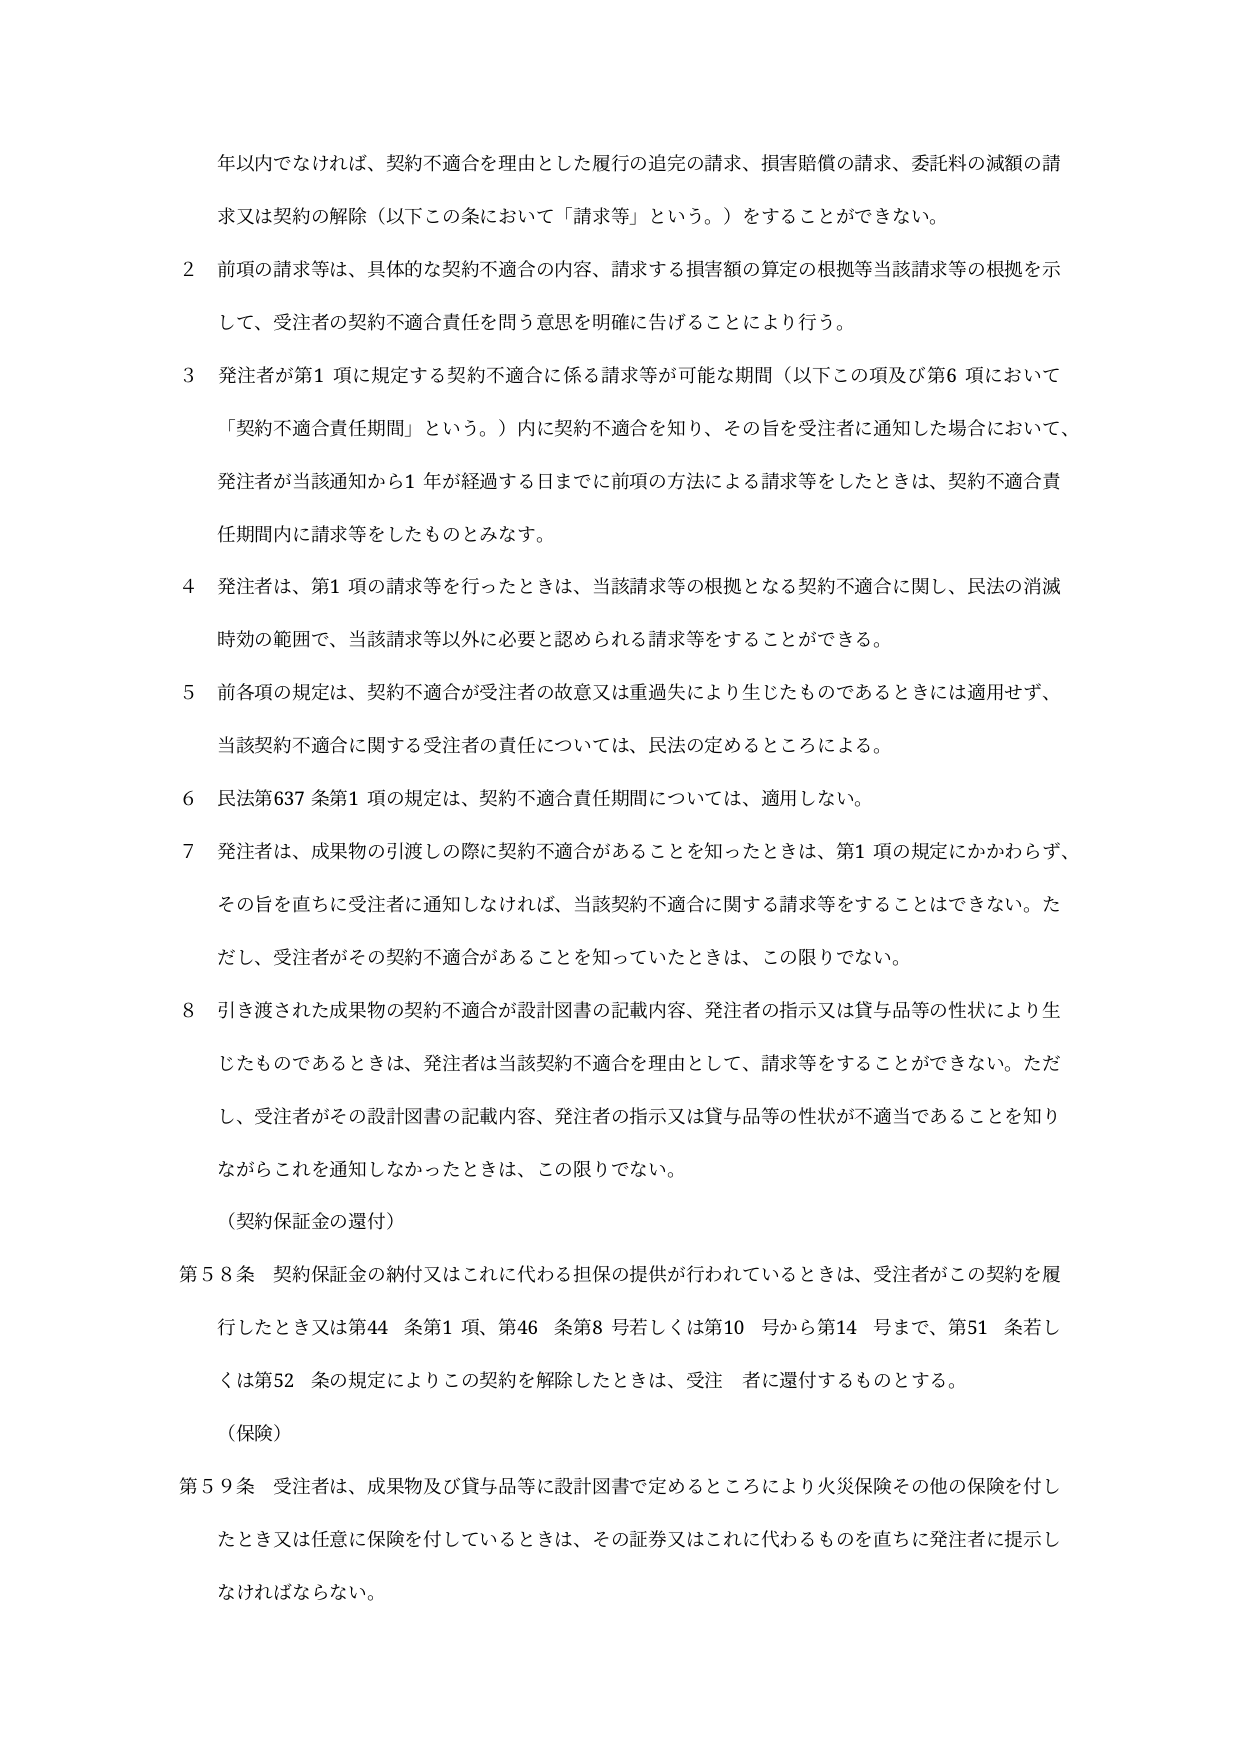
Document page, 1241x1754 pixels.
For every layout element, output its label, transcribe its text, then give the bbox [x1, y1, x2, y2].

text ８ 引き渡された成果物の契約不適合が設計図書の記載内容、発注者の指示又は貸与品等の性状により生じたものであるときは、発注者は当該契約不適合を理由として、請求等をすることができない。ただし、受注者がその設計図書の記載内容、発注者の指示又は貸与品等の性状が不適当であることを知りながらこれを通知しなかったときは、この限りでない。 [179, 983, 1061, 1194]
text 第５９条 受注者は、成果物及び貸与品等に設計図書で定めるところにより火災保険その他の保険を付したとき又は任意に保険を付しているときは、その証券又はこれに代わるものを直ちに発注者に提示しなければならない。 [179, 1459, 1061, 1618]
text ２ 前項の請求等は、具体的な契約不適合の内容、請求する損害額の算定の根拠等当該請求等の根拠を示して、受注者の契約不適合責任を問う意思を明確に告げることにより行う。 [179, 242, 1061, 348]
text ３ 発注者が第1項に規定する契約不適合に係る請求等が可能な期間（以下この項及び第6項において「契約不適合責任期間」という。）内に契約不適合を知り、その旨を受注者に通知した場合において、発注者が当該通知から1年が経過する日までに前項の方法による請求等をしたときは、契約不適合責任期間内に請求等をしたものとみなす。 [179, 348, 1061, 559]
text （契約保証金の還付） [198, 1194, 1061, 1247]
text （保険） [198, 1406, 1061, 1459]
text ５ 前各項の規定は、契約不適合が受注者の故意又は重過失により生じたものであるときには適用せず、当該契約不適合に関する受注者の責任については、民法の定めるところによる。 [179, 665, 1061, 771]
text ４ 発注者は、第1項の請求等を行ったときは、当該請求等の根拠となる契約不適合に関し、民法の消滅時効の範囲で、当該請求等以外に必要と認められる請求等をすることができる。 [179, 559, 1061, 665]
text ７ 発注者は、成果物の引渡しの際に契約不適合があることを知ったときは、第1項の規定にかかわらず、その旨を直ちに受注者に通知しなければ、当該契約不適合に関する請求等をすることはできない。ただし、受注者がその契約不適合があることを知っていたときは、この限りでない。 [179, 824, 1061, 983]
text ６ 民法第637条第1項の規定は、契約不適合責任期間については、適用しない。 [179, 771, 1061, 824]
text 第５８条 契約保証金の納付又はこれに代わる担保の提供が行われているときは、受注者がこの契約を履行したとき又は第44条第1項、第46条第8号若しくは第10号から第14号まで、第51条若しくは第52条の規定によりこの契約を解除したときは、受注 者に還付するものとする。 [179, 1247, 1061, 1406]
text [179, 136, 1061, 242]
